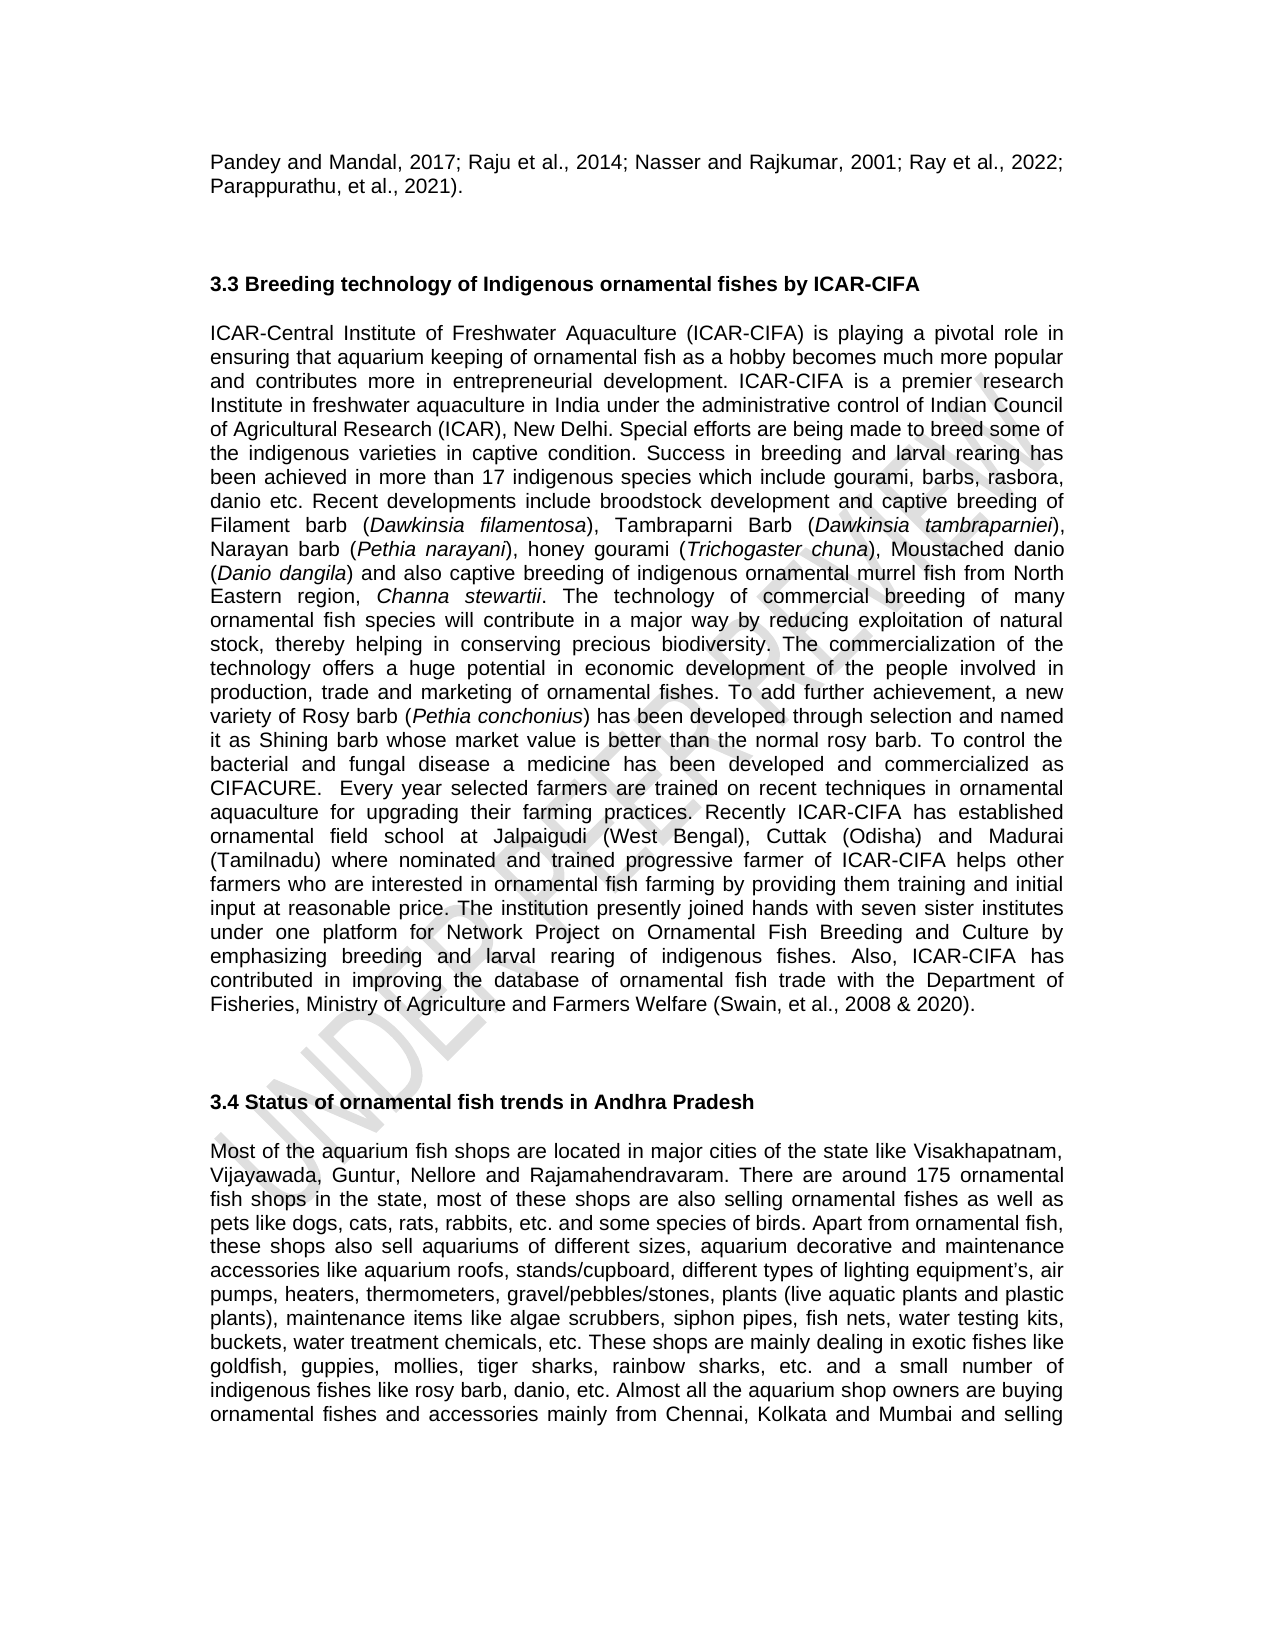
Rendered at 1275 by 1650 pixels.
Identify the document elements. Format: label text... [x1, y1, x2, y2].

text 3.3 Breeding technology of Indigenous ornamental fishes by ICAR-CIFA [210, 272, 1065, 296]
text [210, 1138, 1065, 1426]
text 3.4 Status of ornamental fish trends in Andhra Pradesh [210, 1089, 1065, 1113]
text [210, 150, 1065, 198]
text ICAR-Central Institute of Freshwater Aquaculture (ICAR-CIFA) is playing a pivotal role in ensuring that aquarium keeping of ornamental fish as a hobby becomes much more popular and contributes more in entrepreneurial development. ICAR-CIFA is a premier research Institute in freshwater aquaculture in India under the administrative control of Indian Council of Agricultural Research (ICAR), New Delhi. Special efforts are being made to breed some of the indigenous varieties in captive condition. Success in breeding and larval rearing has been achieved in more than 17 indigenous species which include gourami, barbs, rasbora, danio etc. Recent developments include broodstock development and captive breeding of Filament barb (Dawkinsia filamentosa), Tambraparni Barb (Dawkinsia tambraparniei), Narayan barb (Pethia narayani), honey gourami (Trichogaster chuna), Moustached danio (Danio dangila) and also captive breeding of indigenous ornamental murrel fish from North Eastern region, Channa stewartii. The technology of commercial breeding of many ornamental fish species will contribute in a major way by reducing exploitation of natural stock, thereby helping in conserving precious biodiversity. The commercialization of the technology offers a huge potential in economic development of the people involved in production, trade and marketing of ornamental fishes. To add further achievement, a new variety of Rosy barb (Pethia conchonius) has been developed through selection and named it as Shining barb whose market value is better than the normal rosy barb. To control the bacterial and fungal disease a medicine has been developed and commercialized as CIFACURE. Every year selected farmers are trained on recent techniques in ornamental aquaculture for upgrading their farming practices. Recently ICAR-CIFA has established ornamental field school at Jalpaigudi (West Bengal), Cuttak (Odisha) and Madurai (Tamilnadu) where nominated and trained progressive farmer of ICAR-CIFA helps other farmers who are interested in ornamental fish farming by providing them training and initial input at reasonable price. The institution presently joined hands with seven sister institutes under one platform for Network Project on Ornamental Fish Breeding and Culture by emphasizing breeding and larval rearing of indigenous fishes. Also, ICAR-CIFA has contributed in improving the database of ornamental fish trade with the Department of Fisheries, Ministry of Agriculture and Farmers Welfare (Swain, et al., 2008 & 2020). [210, 321, 1065, 1016]
